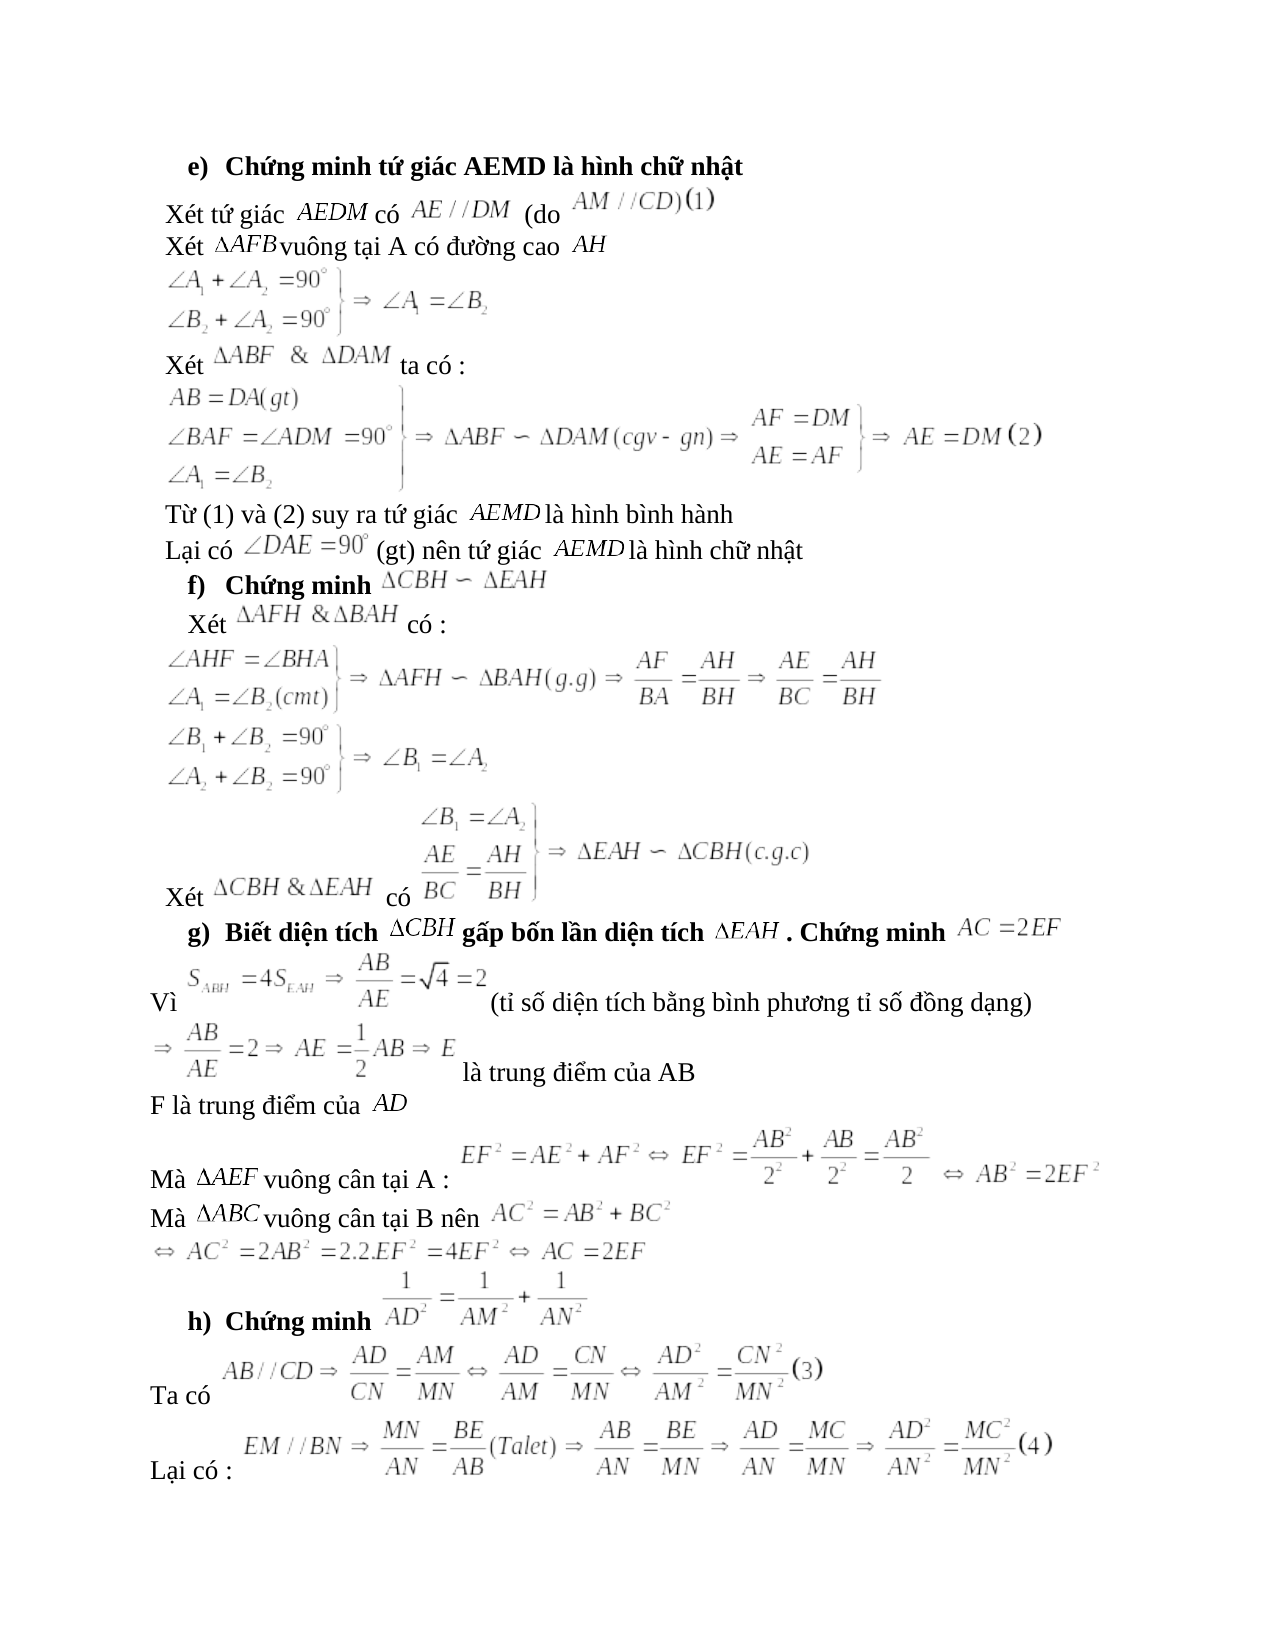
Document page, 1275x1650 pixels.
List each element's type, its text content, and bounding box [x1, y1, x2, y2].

list Biết diện tích gấp bốn lần diện tích . Chứng minh [187, 912, 1125, 948]
text Xét có [165, 798, 1125, 912]
list Xét vuông tại A có đường cao [165, 229, 1125, 262]
list Chứng minh [187, 565, 1125, 601]
list Chứng minh [187, 1266, 1125, 1336]
list Từ (1) và (2) suy ra tứ giác là hình bình hành [165, 497, 1125, 529]
list Vì (tỉ số diện tích bằng bình phương tỉ số đồng dạng) [150, 948, 1125, 1018]
list Lại có (gt) nên tứ giác là hình chữ nhật [165, 529, 1125, 565]
text Xét có : [187, 601, 1125, 639]
list Xét ta có : [165, 341, 1125, 380]
text Lại có : [150, 1410, 1125, 1485]
list là trung điểm của AB [150, 1018, 1125, 1087]
list Xét tứ giác có (do [165, 181, 1125, 229]
text Ta có [150, 1336, 1125, 1410]
list Mà vuông cân tại B nên [150, 1194, 1125, 1233]
list Mà vuông cân tại A : [150, 1120, 1125, 1194]
list Chứng minh tứ giác AEMD là hình chữ nhật [187, 150, 1125, 181]
list F là trung điểm của [150, 1087, 1125, 1120]
